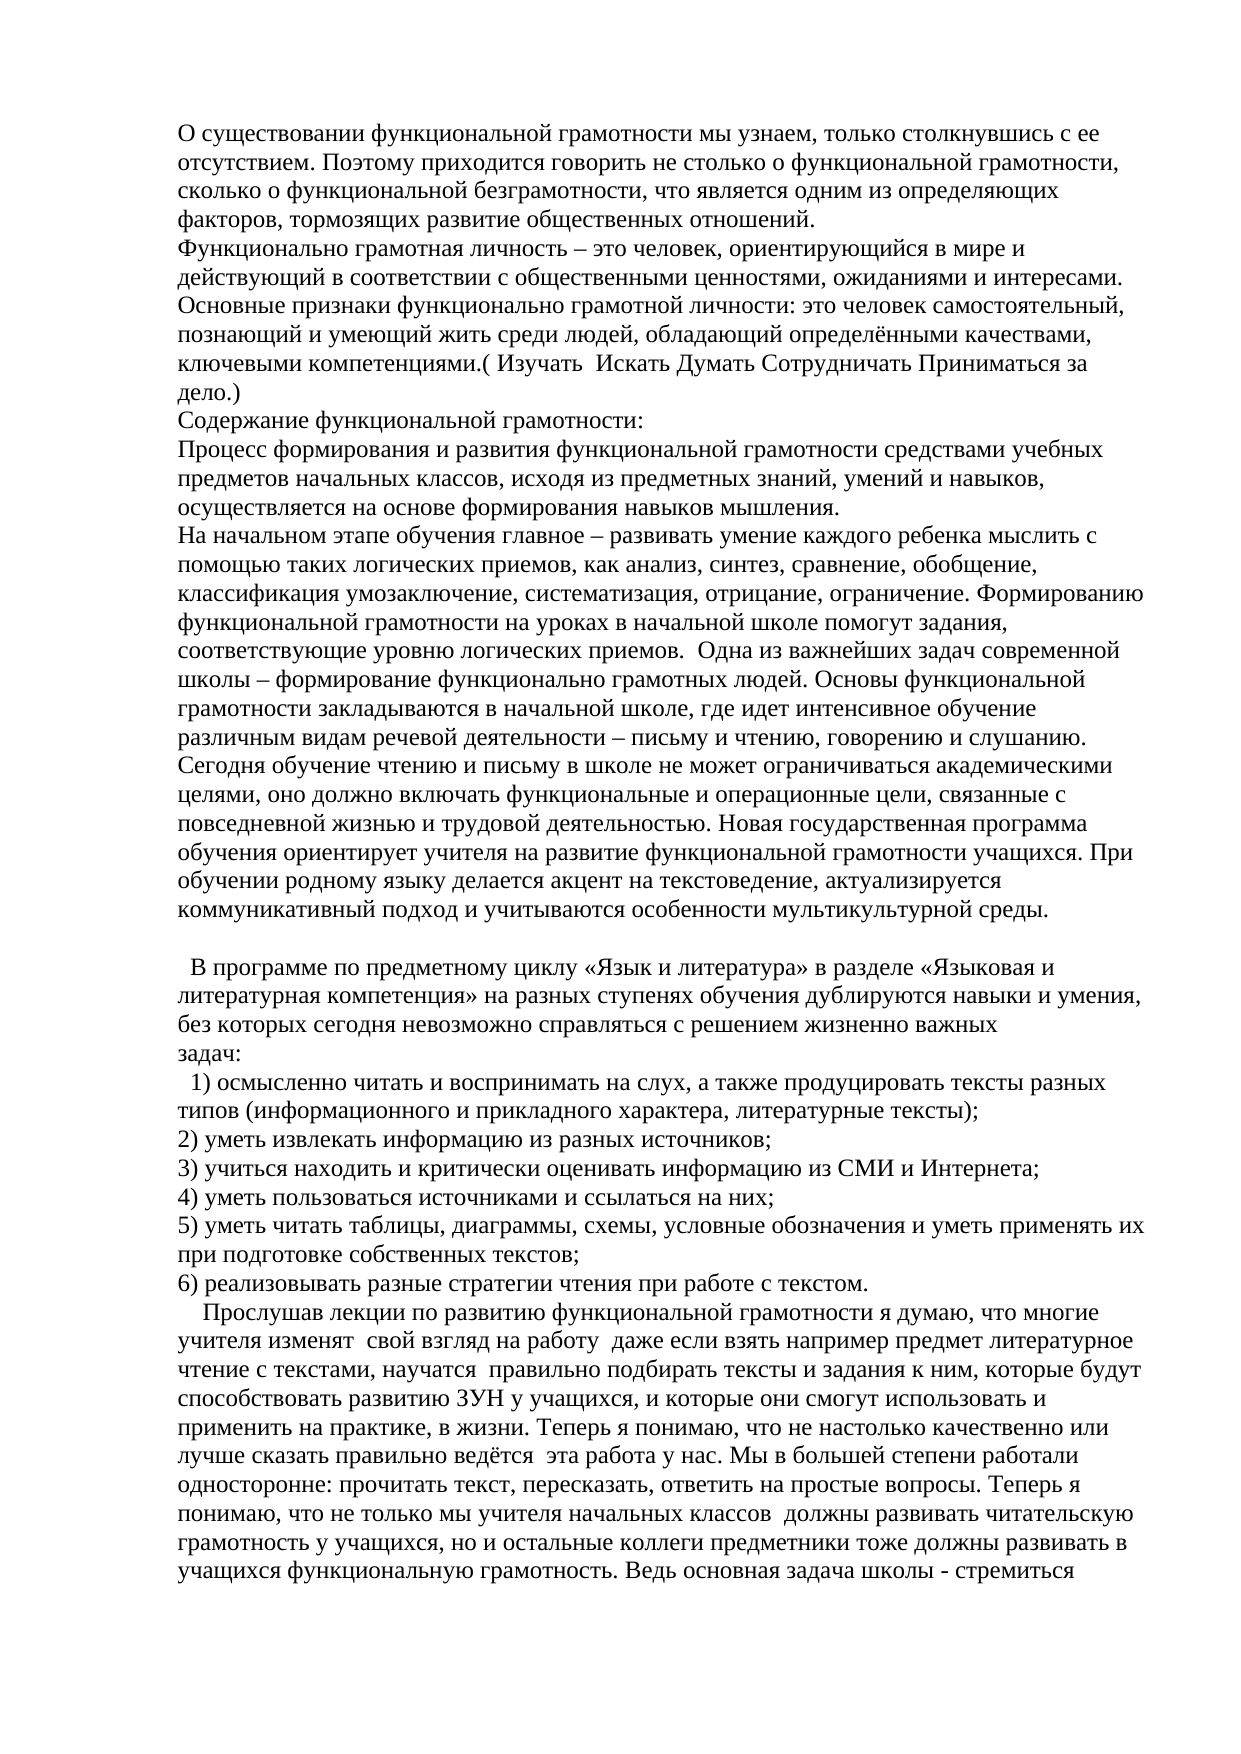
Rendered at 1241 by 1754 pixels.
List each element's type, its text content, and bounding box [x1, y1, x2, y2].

text 4) уметь пользоваться источниками и ссылаться на них; [177, 1182, 1152, 1211]
text 1) осмысленно читать и воспринимать на слух, а также продуцировать тексты разных типов (информационного и прикладного характера, литературные тексты); [177, 1067, 1152, 1124]
text В программе по предметному циклу «Язык и литература» в разделе «Языковая и литературная компетенция» на разных ступенях обучения дублируются навыки и умения, без которых сегодня невозможно справляться с решением жизненно важных задач: [177, 952, 1152, 1067]
text 2) уметь извлекать информацию из разных источников; [177, 1124, 1152, 1153]
text 6) реализовывать разные стратегии чтения при работе с текстом. [177, 1268, 1152, 1297]
text 5) уметь читать таблицы, диаграммы, схемы, условные обозначения и уметь применять их при подготовке собственных текстов; [177, 1211, 1152, 1268]
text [177, 1297, 1152, 1584]
text 3) учиться находить и критически оценивать информацию из СМИ и Интернета; [177, 1153, 1152, 1182]
